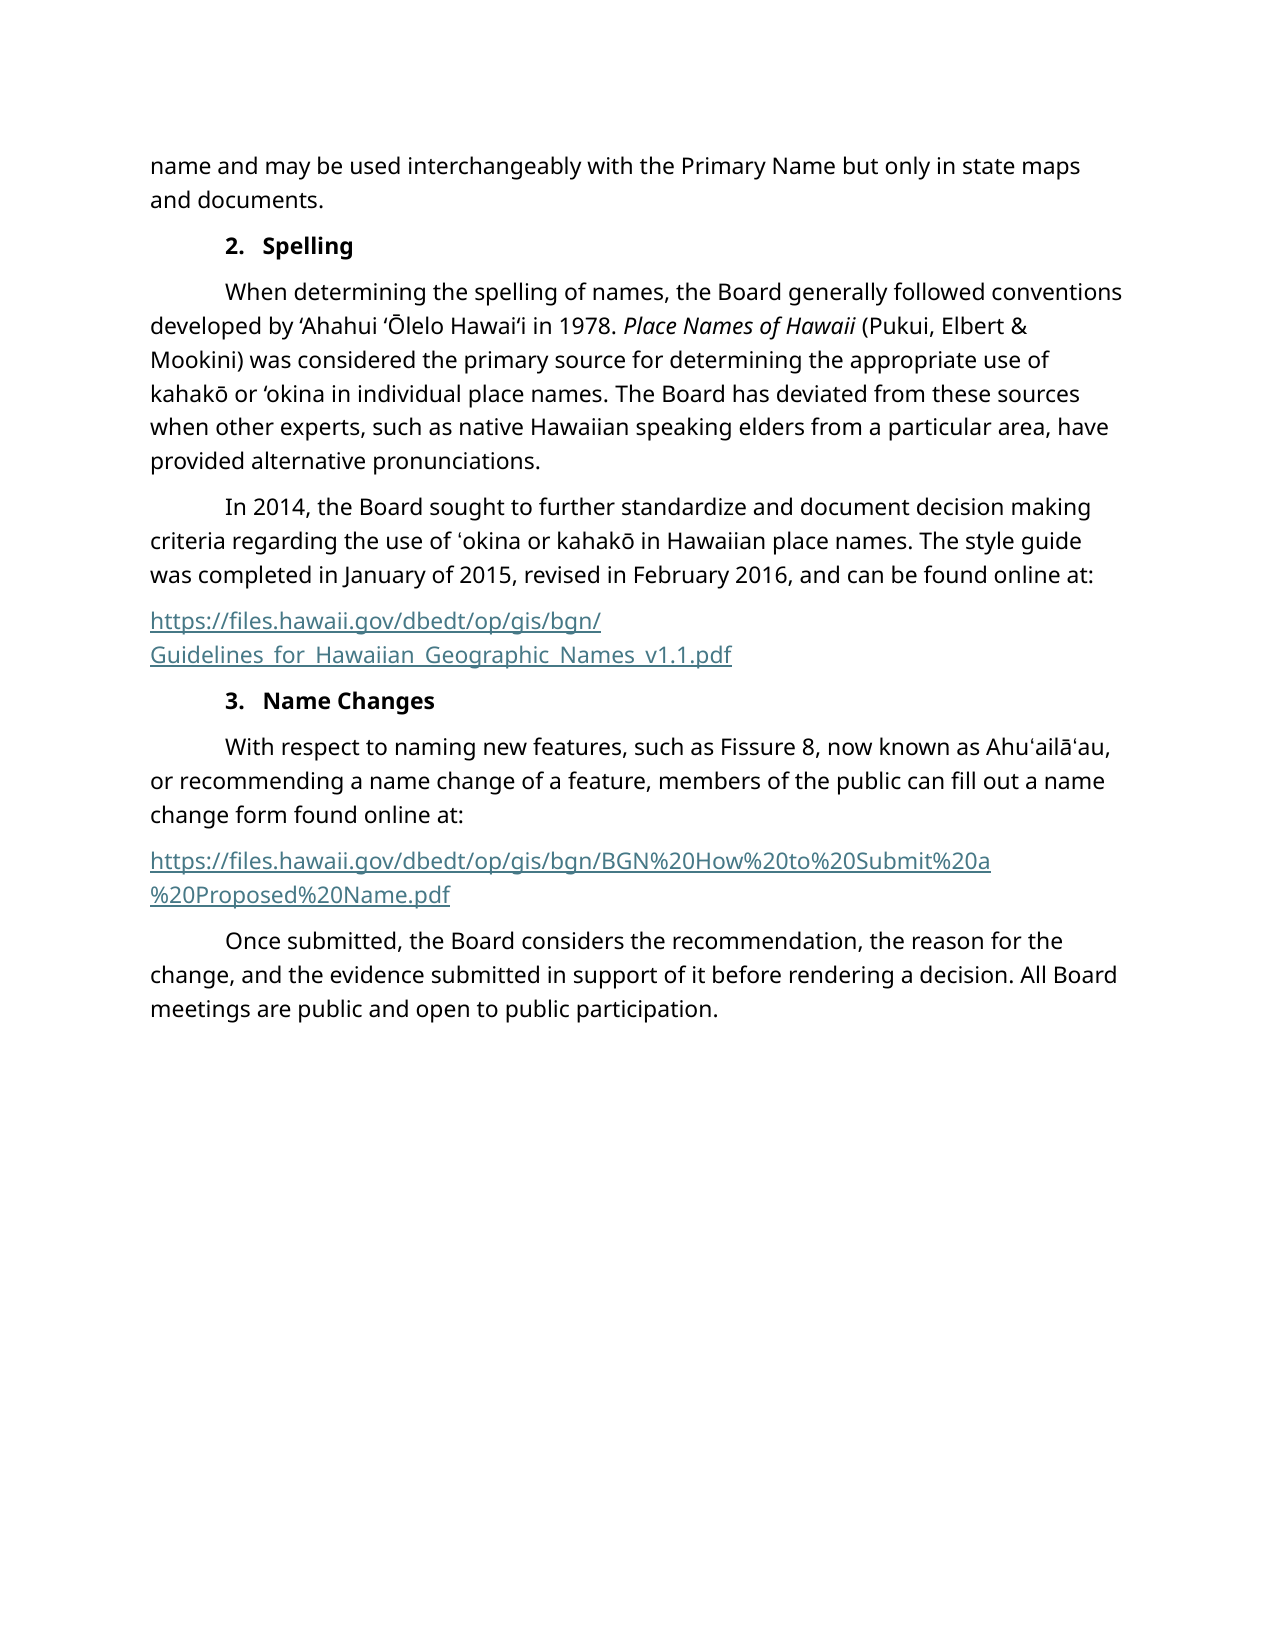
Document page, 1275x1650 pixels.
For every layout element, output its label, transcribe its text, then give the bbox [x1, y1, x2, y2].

list Spelling [225, 230, 1125, 261]
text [150, 150, 1125, 215]
text Once submitted, the Board considers the recommendation, the reason for the change, and the evidence submitted in support of it before rendering a decision. All Board meetings are public and open to public participation. [150, 925, 1125, 1024]
text When determining the spelling of names, the Board generally followed conventions developed by ‘Ahahui ‘Ōlelo Hawai‘i in 1978. Place Names of Hawaii (Pukui, Elbert & Mookini) was considered the primary source for determining the appropriate use of kahakō or ‘okina in individual place names. The Board has deviated from these sources when other experts, such as native Hawaiian speaking elders from a particular area, have provided alternative pronunciations. [150, 276, 1125, 476]
text With respect to naming new features, such as Fissure 8, now known as Ahuʻailāʻau, or recommending a name change of a feature, members of the public can fill out a name change form found online at: [150, 731, 1125, 830]
text https://files.hawaii.gov/dbedt/op/gis/bgn/BGN%20How%20to%20Submit%20a%20Proposed%20Name.pdf [150, 845, 1125, 910]
list Name Changes [225, 685, 1125, 716]
text In 2014, the Board sought to further standardize and document decision making criteria regarding the use of ʻokina or kahakō in Hawaiian place names. The style guide was completed in January of 2015, revised in February 2016, and can be found online at: [150, 491, 1125, 590]
text https://files.hawaii.gov/dbedt/op/gis/bgn/Guidelines_for_Hawaiian_Geographic_Names_v1.1.pdf [150, 605, 1125, 670]
